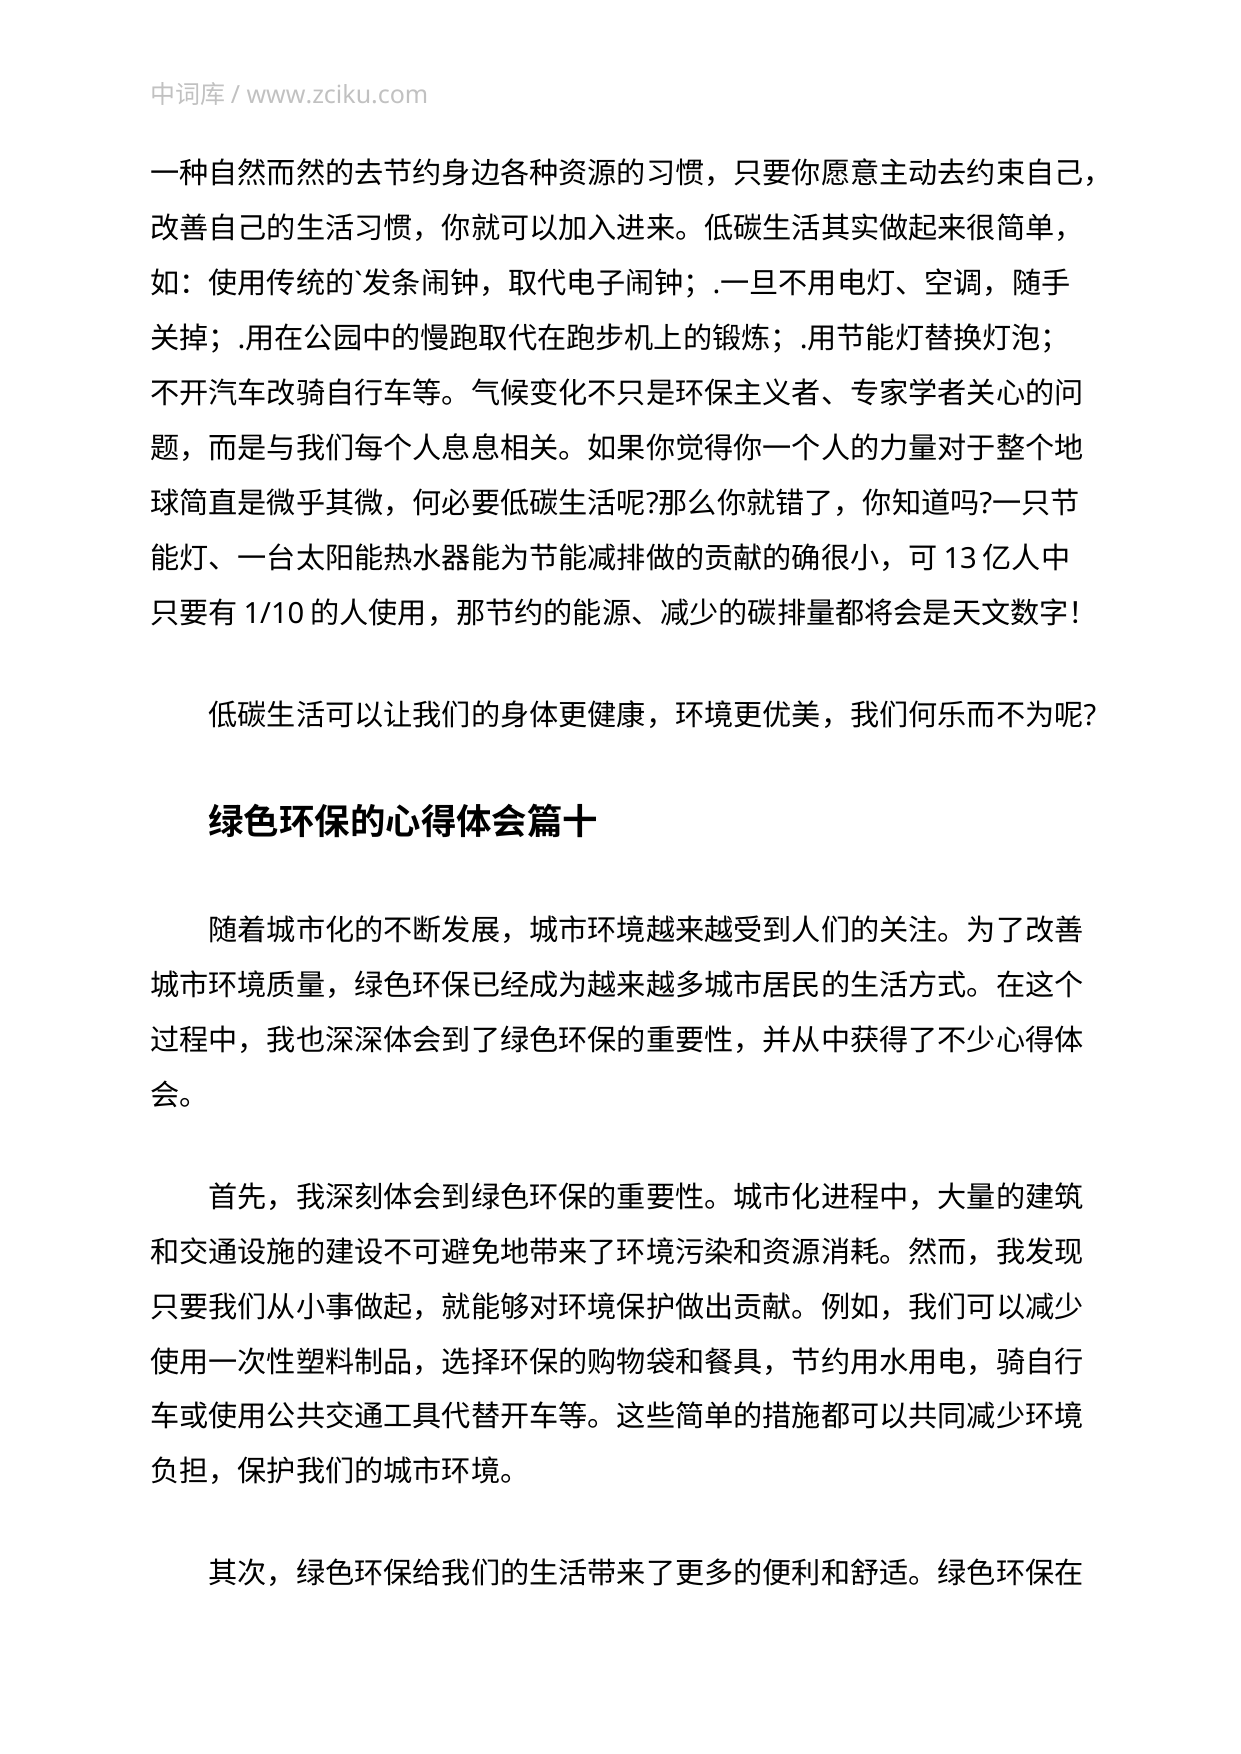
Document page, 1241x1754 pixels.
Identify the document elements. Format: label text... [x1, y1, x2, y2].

text 绿色环保的心得体会篇十 [150, 793, 1090, 845]
text 随着城市化的不断发展，城市环境越来越受到人们的关注。为了改善城市环境质量，绿色环保已经成为越来越多城市居民的生活方式。在这个过程中，我也深深体会到了绿色环保的重要性，并从中获得了不少心得体会。 [150, 907, 1090, 1114]
text 低碳生活可以让我们的身体更健康，环境更优美，我们何乐而不为呢? [150, 692, 1090, 734]
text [150, 150, 1090, 632]
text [150, 1550, 1090, 1592]
text 首先，我深刻体会到绿色环保的重要性。城市化进程中，大量的建筑和交通设施的建设不可避免地带来了环境污染和资源消耗。然而，我发现只要我们从小事做起，就能够对环境保护做出贡献。例如，我们可以减少使用一次性塑料制品，选择环保的购物袋和餐具，节约用水用电，骑自行车或使用公共交通工具代替开车等。这些简单的措施都可以共同减少环境负担，保护我们的城市环境。 [150, 1173, 1090, 1490]
